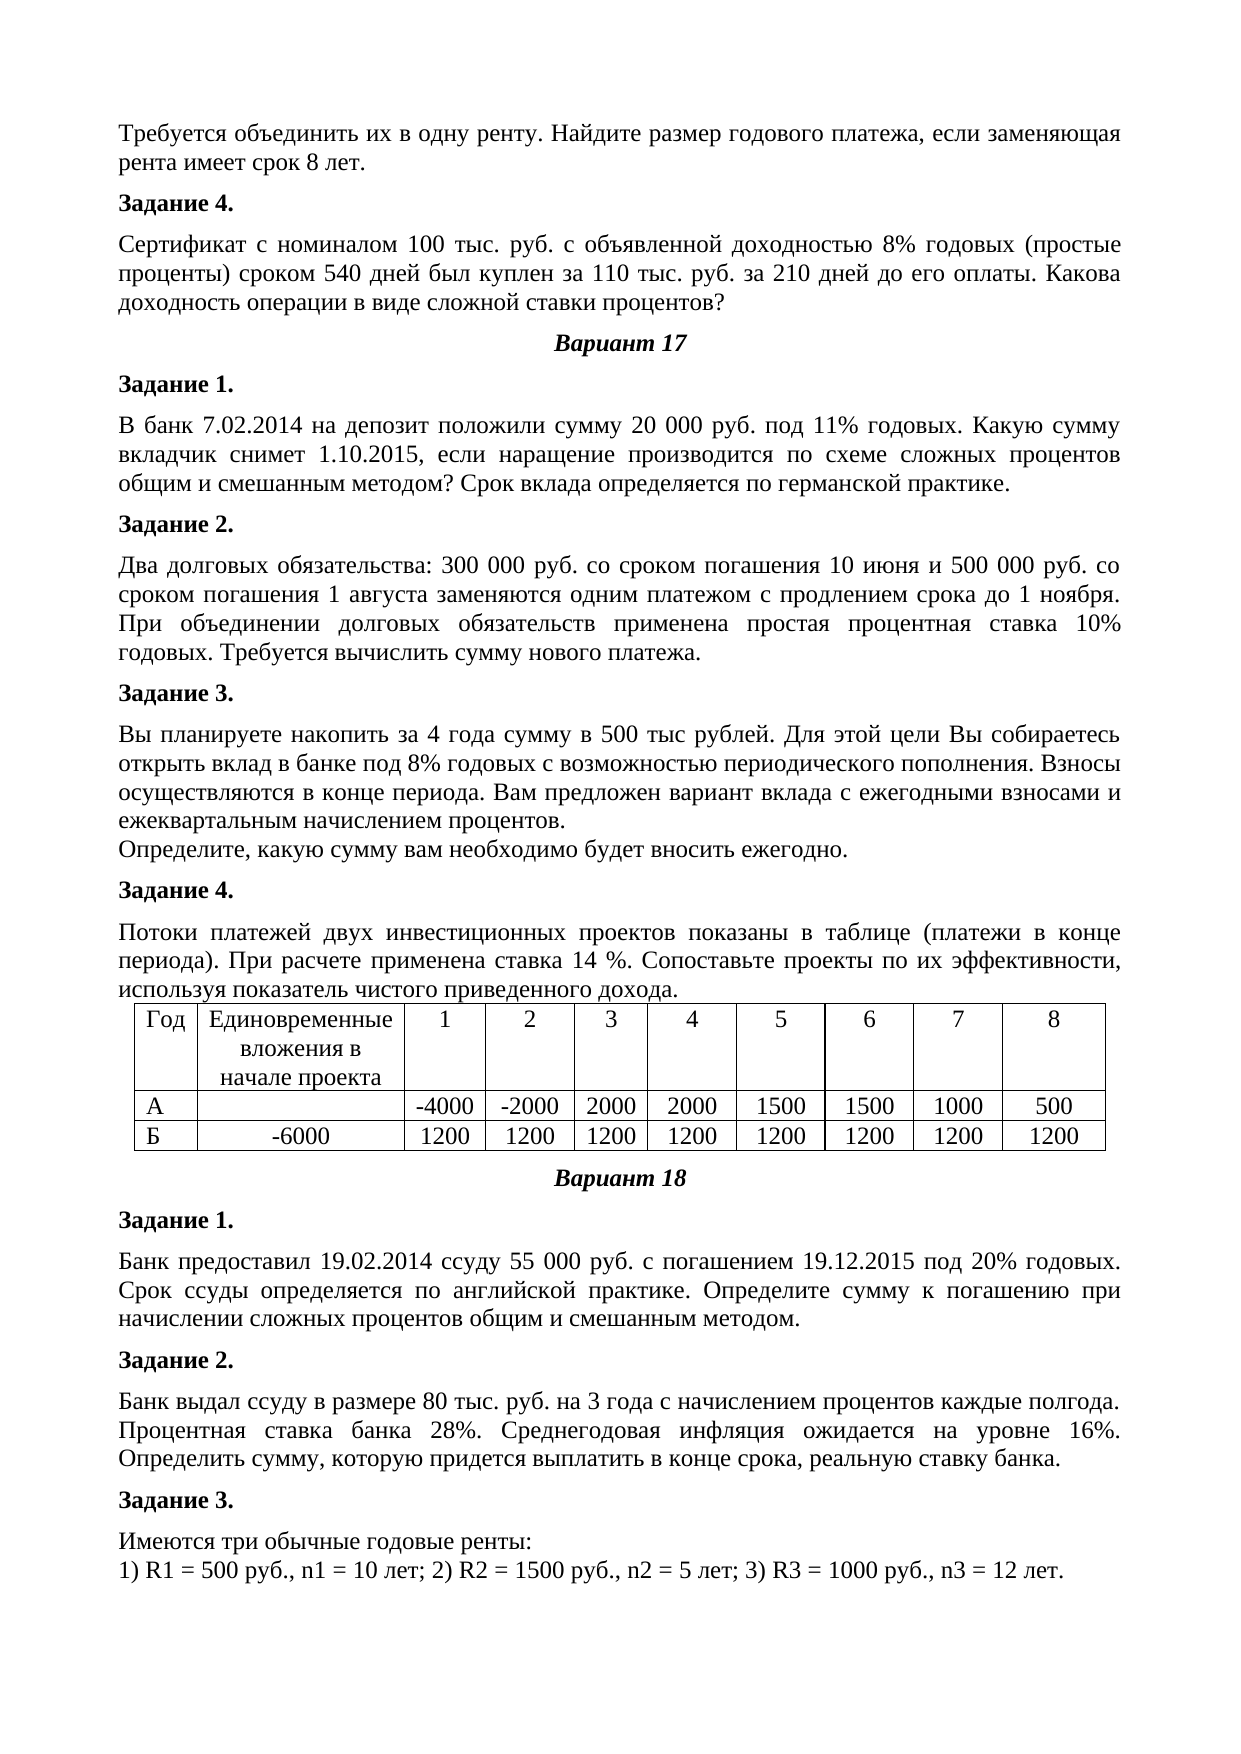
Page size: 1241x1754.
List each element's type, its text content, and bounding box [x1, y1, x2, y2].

table_cell 1000 [914, 1091, 1002, 1120]
table_cell 1200 [648, 1121, 736, 1150]
table_header 7 [914, 1004, 1002, 1090]
text Вы планируете накопить за 4 года сумму в 500 тыс рублей. Для этой цели Вы собираетесь открыть вклад в банке под 8% годовых с возможностью периодического пополнения. Взносы осуществляются в конце периода. Вам предложен вариант вклада с ежегодными взносами и ежеквартальным начислением процентов. [118, 719, 1122, 834]
text Потоки платежей двух инвестиционных проектов показаны в таблице (платежи в конце периода). При расчете применена ставка 14 %. Сопоставьте проекты по их эффективности, используя показатель чистого приведенного дохода. [118, 917, 1122, 1003]
text Банк предоставил 19.02.2014 ссуду 55 000 руб. с погашением 19.12.2015 под 20% годовых. Срок ссуды определяется по английской практике. Определите сумму к погашению при начислении сложных процентов общим и смешанным методом. [118, 1246, 1122, 1332]
text Банк выдал ссуду в размере 80 тыс. руб. на 3 года с начислением процентов каждые полгода. Процентная ставка банка 28%. Среднегодовая инфляция ожидается на уровне 16%. Определить сумму, которую придется выплатить в конце срока, реальную ставку банка. [118, 1386, 1122, 1472]
table_cell 1200 [486, 1121, 574, 1150]
table_cell 1500 [737, 1091, 824, 1120]
table_header 1 [405, 1004, 485, 1090]
table_cell -2000 [486, 1091, 574, 1120]
table_header 4 [648, 1004, 736, 1090]
table_cell 500 [1003, 1091, 1105, 1120]
text Задание 2. [118, 509, 1122, 538]
text В банк 7.02.2014 на депозит положили сумму 20 000 руб. под 11% годовых. Какую сумму вкладчик снимет 1.10.2015, если наращение производится по схеме сложных процентов общим и смешанным методом? Срок вклада определяется по германской практике. [118, 411, 1122, 497]
table_header 5 [737, 1004, 824, 1090]
text Задание 4. [118, 188, 1122, 217]
table_cell 1200 [914, 1121, 1002, 1150]
table_cell 1200 [405, 1121, 485, 1150]
table_cell А [135, 1091, 197, 1120]
text Определите, какую сумму вам необходимо будет вносить ежегодно. [118, 834, 1122, 863]
table_cell Б [135, 1121, 197, 1150]
table_cell 1200 [737, 1121, 824, 1150]
table_cell 1200 [1003, 1121, 1105, 1150]
table_header 6 [826, 1004, 913, 1090]
table_header 2 [486, 1004, 574, 1090]
table_cell 1200 [826, 1121, 913, 1150]
table_cell -4000 [405, 1091, 485, 1120]
table_header 8 [1003, 1004, 1105, 1090]
text Требуется объединить их в одну ренту. Найдите размер годового платежа, если заменяющая рента имеет срок 8 лет. [118, 118, 1122, 176]
text Два долговых обязательства: 300 000 руб. со сроком погашения 10 июня и 500 000 руб. со сроком погашения 1 августа заменяются одним платежом с продлением срока до 1 ноября. При объединении долговых обязательств применена простая процентная ставка 10% годовых. Требуется вычислить сумму нового платежа. [118, 551, 1122, 666]
table_cell 2000 [648, 1091, 736, 1120]
text Задание 3. [118, 678, 1122, 707]
text Вариант 18 [118, 1163, 1122, 1192]
table_header Единовременные вложения в начале проекта [198, 1004, 404, 1090]
text Задание 1. [118, 1205, 1122, 1233]
text Задание 3. [118, 1485, 1122, 1513]
text Вариант 17 [118, 328, 1122, 357]
table_cell 1500 [826, 1091, 913, 1120]
table_cell -6000 [198, 1121, 404, 1150]
table_header Год [135, 1004, 197, 1090]
text Задание 4. [118, 876, 1122, 904]
table_cell 1200 [575, 1121, 647, 1150]
text Задание 2. [118, 1345, 1122, 1373]
table_cell 2000 [575, 1091, 647, 1120]
text Задание 1. [118, 369, 1122, 398]
table_cell [198, 1091, 404, 1120]
text Сертификат с номиналом 100 тыс. руб. с объявленной доходностью 8% годовых (простые проценты) сроком 540 дней был куплен за 110 тыс. руб. за 210 дней до его оплаты. Какова доходность операции в виде сложной ставки процентов? [118, 229, 1122, 316]
table_header 3 [575, 1004, 647, 1090]
text 1) R1 = 500 руб., n1 = 10 лет; 2) R2 = 1500 руб., n2 = 5 лет; 3) R3 = 1000 руб., n3 = 12 лет. [118, 1555, 1122, 1583]
text Имеются три обычные годовые ренты: [118, 1526, 1122, 1555]
